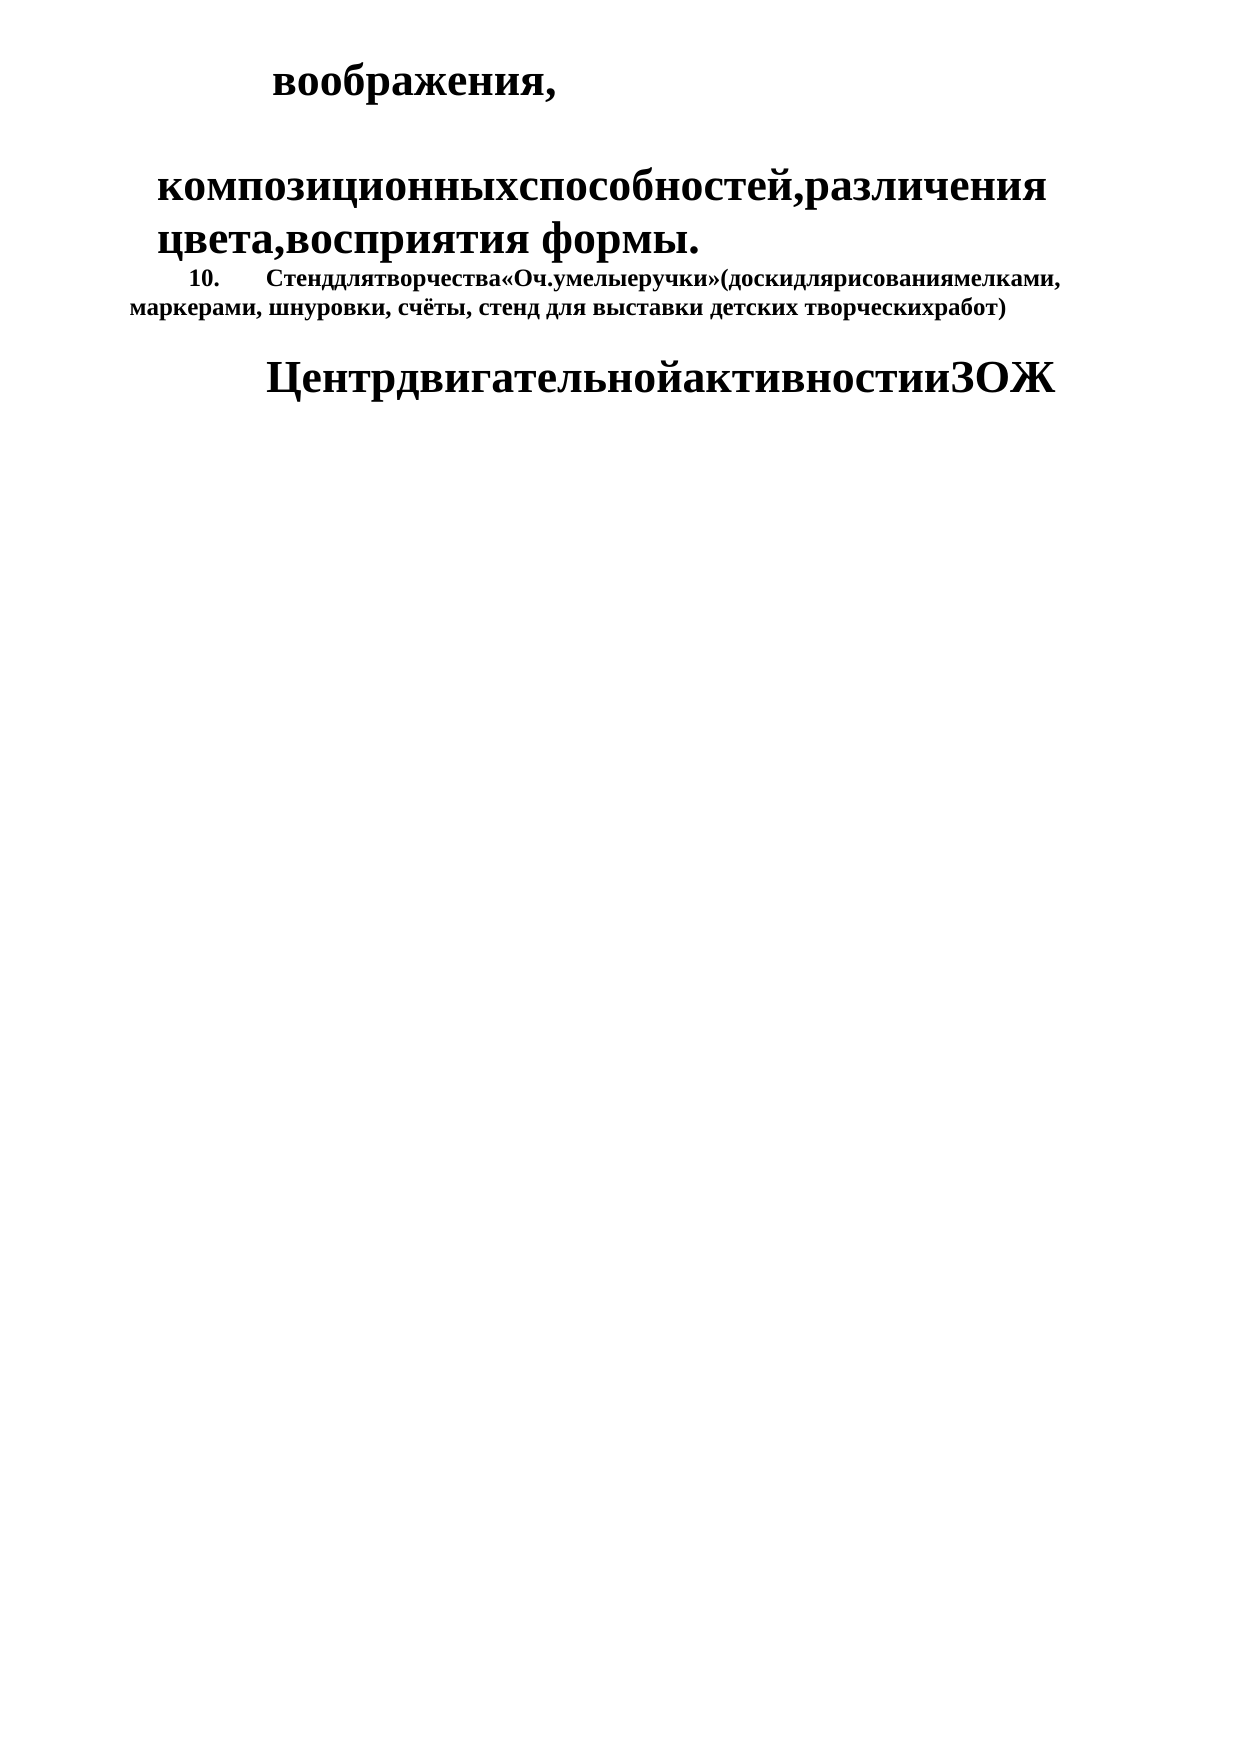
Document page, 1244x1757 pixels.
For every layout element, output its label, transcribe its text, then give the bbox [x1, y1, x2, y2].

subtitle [157, 52, 1096, 263]
subtitle ЦентрдвигательнойактивностииЗОЖ [188, 349, 1134, 402]
list Стенддлятворчества«Оч.умелыеручки»(доскидлярисованиямелками, маркерами, шнуровки, счёты, стенд для выставки детских творческихработ) [129, 263, 1096, 320]
